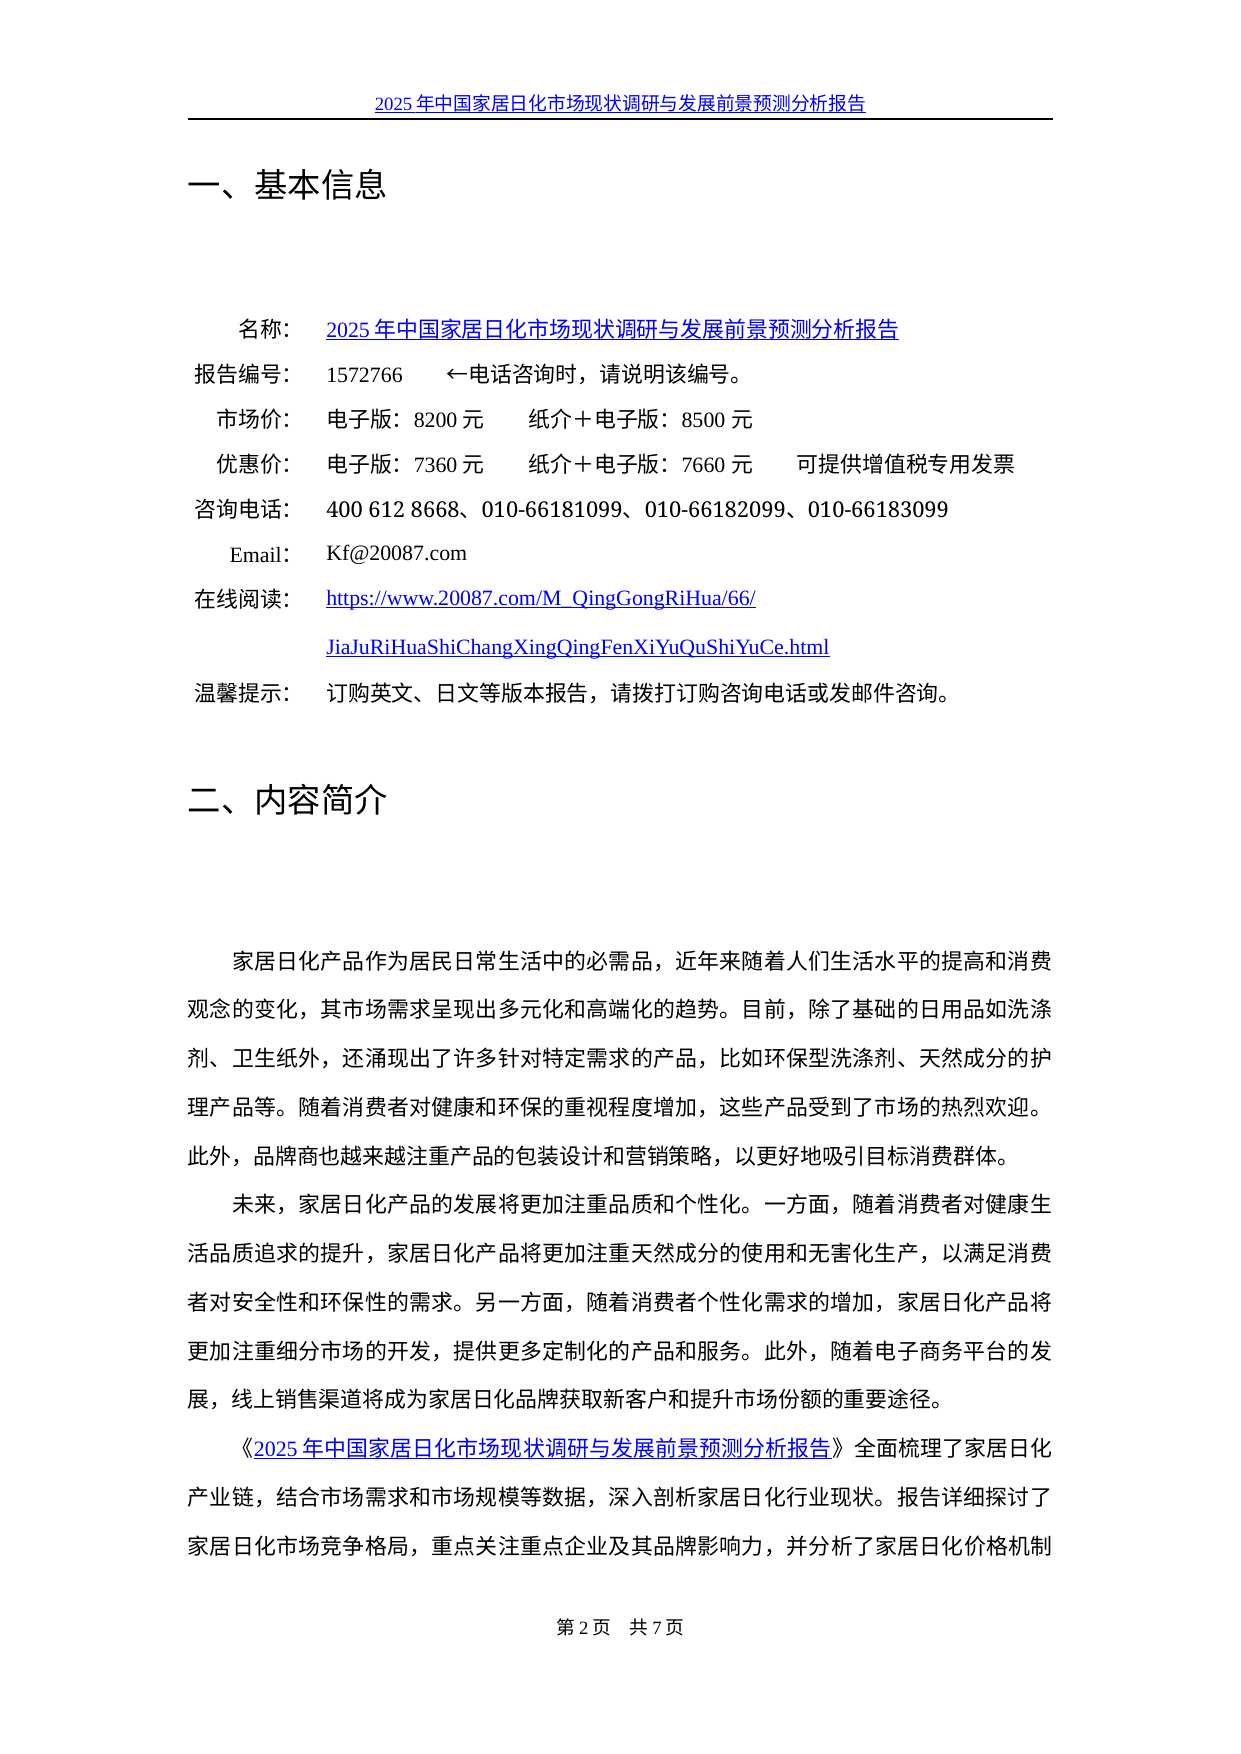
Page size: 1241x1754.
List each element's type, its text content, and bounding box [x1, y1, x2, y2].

table_cell 报告编号： [167, 357, 315, 402]
table_cell 电子版：7360 元 纸介＋电子版：7660 元 可提供增值税专用发票 [315, 447, 1073, 492]
table_cell [315, 582, 1073, 675]
table_cell 咨询电话： [167, 492, 315, 537]
table_cell Kf@20087.com [315, 537, 1073, 582]
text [187, 943, 1053, 1561]
table_cell 市场价： [167, 402, 315, 447]
title 一、基本信息 [187, 150, 1053, 215]
table_cell 400 612 8668、010-66181099、010-66182099、010-66183099 [315, 492, 1073, 537]
table_cell 在线阅读： [167, 582, 315, 675]
table_cell 优惠价： [167, 447, 315, 492]
table_header 名称： [167, 312, 315, 357]
table_header 2025年中国家居日化市场现状调研与发展前景预测分析报告 [315, 312, 1073, 357]
table_cell Email： [167, 537, 315, 582]
title 二、内容简介 [187, 766, 1053, 831]
table_cell 订购英文、日文等版本报告，请拨打订购咨询电话或发邮件咨询。 [315, 675, 1073, 720]
table_cell 电子版：8200 元 纸介＋电子版：8500 元 [315, 402, 1073, 447]
table_cell 温馨提示： [167, 675, 315, 720]
table_cell 1572766 ←电话咨询时，请说明该编号。 [315, 357, 1073, 402]
